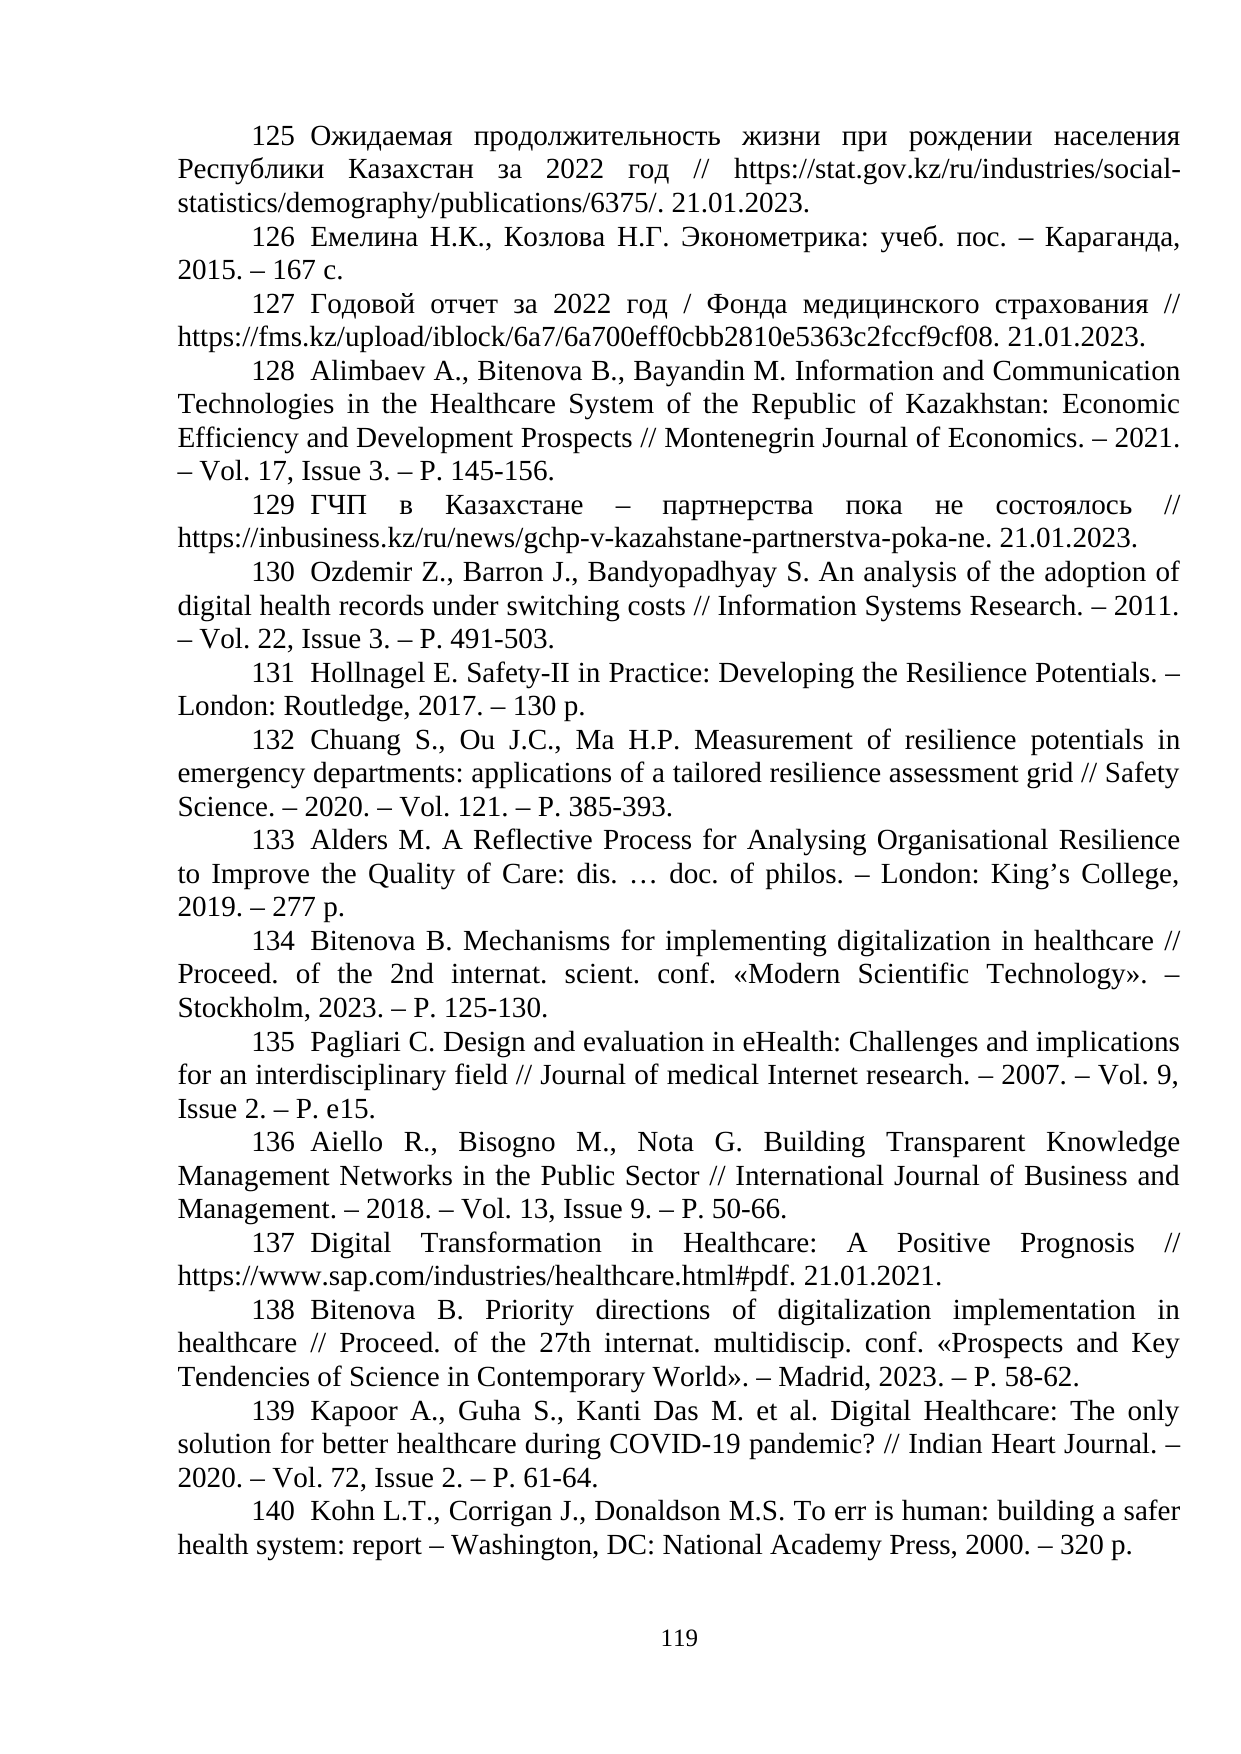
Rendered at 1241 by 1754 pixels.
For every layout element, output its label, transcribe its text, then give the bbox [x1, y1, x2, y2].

list Kohn L.T., Corrigan J., Donaldson M.S. To err is human: building a safer health system: report – Washington, DC: National Academy Press, 2000. – 320 p. [177, 1493, 1181, 1560]
list Bitenova B. Priority directions of digitalization implementation in healthcare // Proceed. of the 27th internat. multidiscip. conf. «Prospects and Key Tendencies of Science in Contemporary World». – Madrid, 2023. – P. 58-62. [177, 1292, 1181, 1393]
list Bitenova B. Mechanisms for implementing digitalization in healthcare // Proceed. of the 2nd internat. scient. conf. «Modern Scientific Technology». – Stockholm, 2023. – P. 125-130. [177, 923, 1181, 1024]
list Ожидаемая продолжительность жизни при рождении населения Республики Казахстан за 2022 год // https://stat.gov.kz/ru/industries/social-statistics/demography/publications/6375/. 21.01.2023. [177, 118, 1181, 219]
list Емелина Н.К., Козлова Н.Г. Эконометрика: учеб. пос. – Караганда, 2015. – 167 с. [177, 219, 1181, 286]
list Kapoor A., Guha S., Kanti Das M. et al. Digital Healthcare: The only solution for better healthcare during COVID-19 pandemic? // Indian Heart Journal. – 2020. – Vol. 72, Issue 2. – P. 61-64. [177, 1393, 1181, 1493]
list Pagliari C. Design and evaluation in eHealth: Challenges and implications for an interdisciplinary field // Journal of medical Internet research. – 2007. – Vol. 9, Issue 2. – P. e15. [177, 1024, 1181, 1124]
list Chuang S., Ou J.C., Ma H.P. Measurement of resilience potentials in emergency departments: applications of a tailored resilience assessment grid // Safety Science. – 2020. – Vol. 121. – P. 385-393. [177, 722, 1181, 822]
list ГЧП в Казахстане – партнерства пока не состоялось // https://inbusiness.kz/ru/news/gchp-v-kazahstane-partnerstva-poka-ne. 21.01.2023. [177, 487, 1181, 554]
list Alimbaev A., Bitenova B., Bayandin M. Information and Communication Technologies in the Healthcare System of the Republic of Kazakhstan: Economic Efficiency and Development Prospects // Montenegrin Journal of Economics. – 2021. – Vol. 17, Issue 3. – P. 145-156. [177, 353, 1181, 487]
list Hollnagel E. Safety-II in Practice: Developing the Resilience Potentials. – London: Routledge, 2017. – 130 p. [177, 655, 1181, 722]
list Alders M. A Reflective Process for Analysing Organisational Resilience to Improve the Quality of Care: dis. … doc. of philos. – London: King’s College, 2019. – 277 p. [177, 822, 1181, 923]
list Ozdemir Z., Barron J., Bandyopadhyay S. An analysis of the adoption of digital health records under switching costs // Information Systems Research. – 2011. – Vol. 22, Issue 3. – P. 491-503. [177, 554, 1181, 655]
list Digital Transformation in Healthcare: A Positive Prognosis // https://www.sap.com/industries/healthcare.html#pdf. 21.01.2021. [177, 1225, 1181, 1292]
list Aiello R., Bisogno M., Nota G. Building Transparent Knowledge Management Networks in the Public Sector // International Journal of Business and Management. – 2018. – Vol. 13, Issue 9. – P. 50-66. [177, 1124, 1181, 1225]
list Годовой отчет за 2022 год / Фонда медицинского страхования // https://fms.kz/upload/iblock/6a7/6a700eff0cbb2810e5363c2fccf9cf08. 21.01.2023. [177, 286, 1181, 353]
